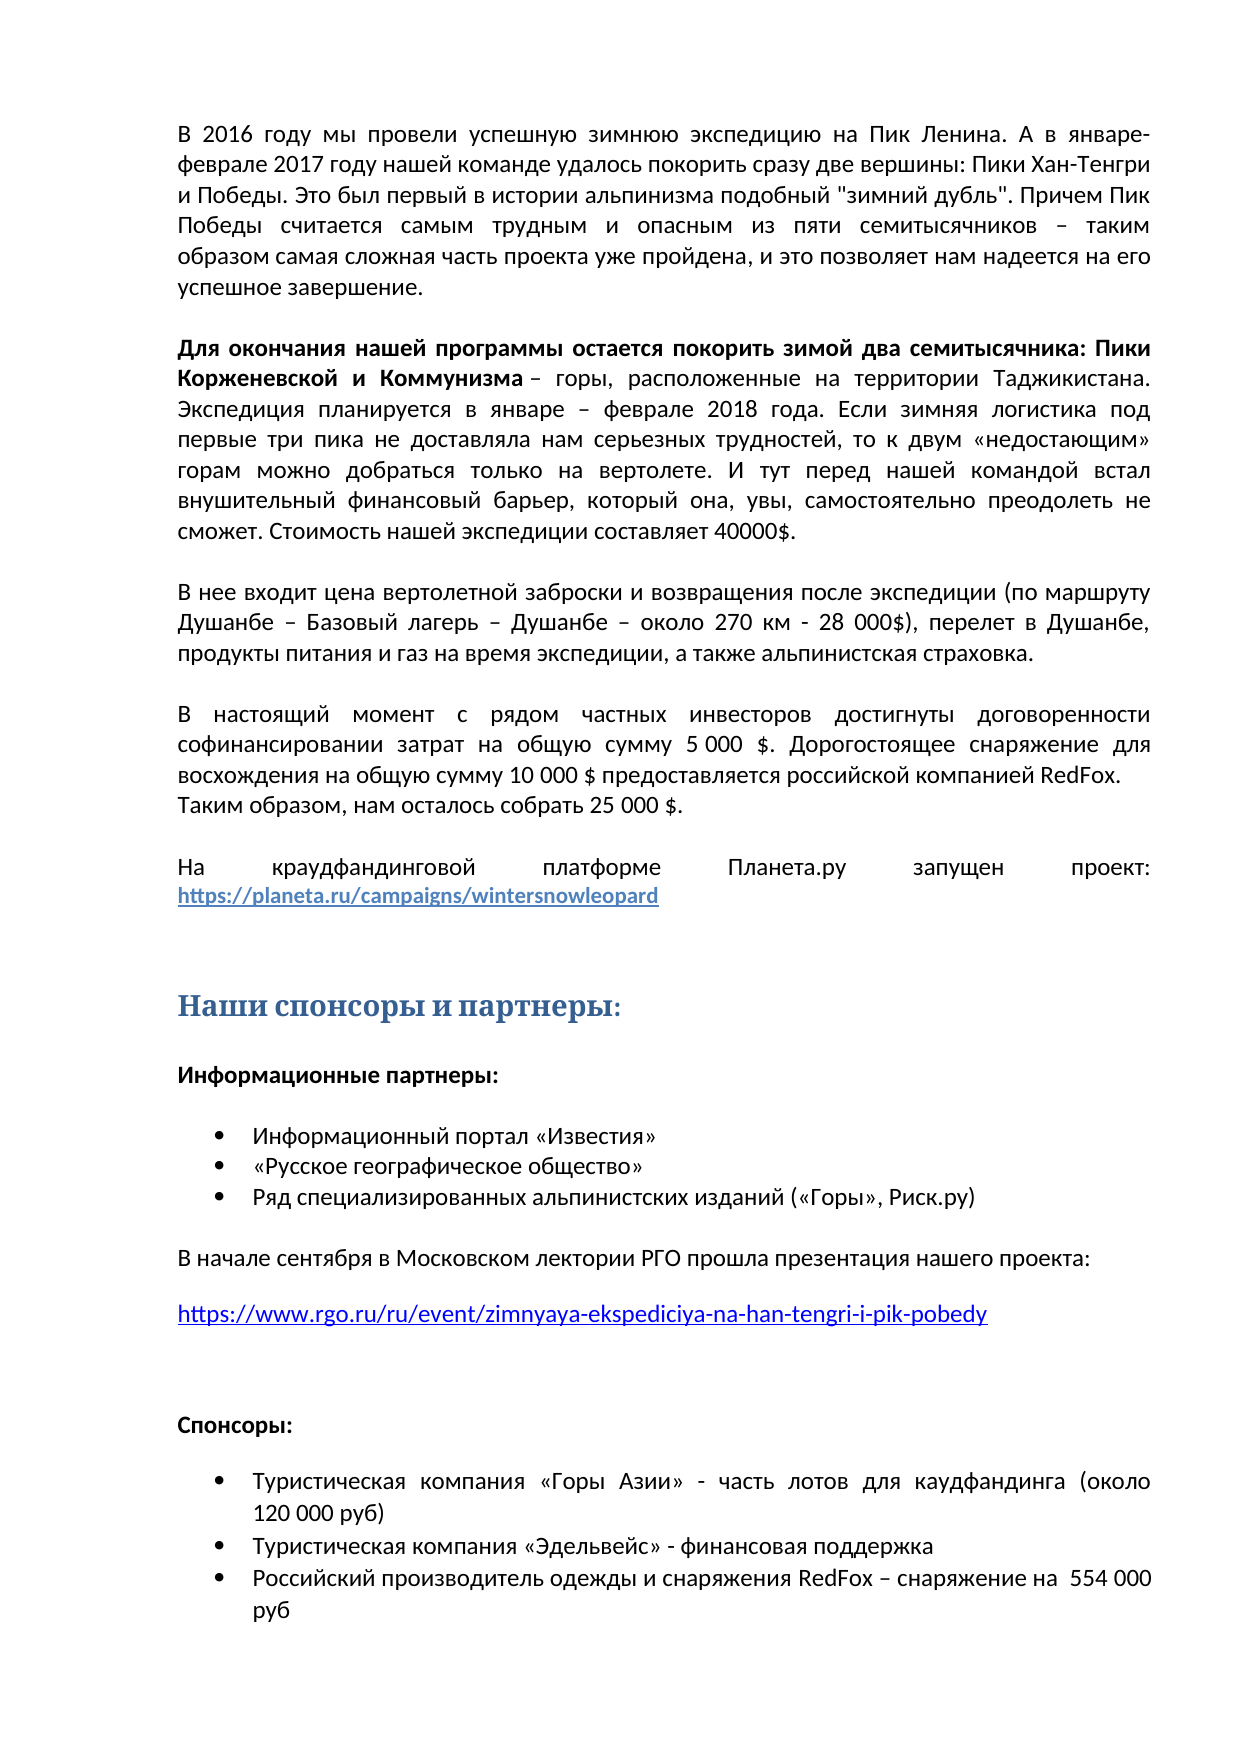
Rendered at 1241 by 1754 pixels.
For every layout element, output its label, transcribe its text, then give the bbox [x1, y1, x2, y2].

subtitle Наши спонсоры и партнеры: [177, 990, 1152, 1023]
text Таким образом, нам осталось собрать 25 000 $. [177, 789, 1152, 820]
text Информационные партнеры: [177, 1059, 1152, 1089]
text Спонсоры: [177, 1409, 1152, 1440]
list Российский производитель одежды и снаряжения RedFox – снаряжение на 554 000 руб [215, 1562, 1152, 1625]
list Туристическая компания «Эдельвейс» - финансовая поддержка [215, 1530, 1152, 1560]
text https://www.rgo.ru/ru/event/zimnyaya-ekspediciya-na-han-tengri-i-pik-pobedy [177, 1298, 1152, 1328]
text На краудфандинговой платформе Планета.ру запущен проект: https://planeta.ru/campaigns/wintersnowleopard [177, 851, 1152, 909]
list «Русское географическое общество» [215, 1150, 1152, 1181]
text В начале сентября в Московском лектории РГО прошла презентация нашего проекта: [177, 1242, 1152, 1272]
list Туристическая компания «Горы Азии» - часть лотов для каудфандинга (около 120 000 руб) [215, 1465, 1152, 1528]
text В нее входит цена вертолетной заброски и возвращения после экспедиции (по маршруту Душанбе – Базовый лагерь – Душанбе – около 270 км - 28 000$), перелет в Душанбе, продукты питания и газ на время экспедиции, а также альпинистская страховка. [177, 576, 1152, 667]
text Для окончания нашей программы остается покорить зимой два семитысячника: Пики Корженевской и Коммунизма – горы, расположенные на территории Таджикистана. Экспедиция планируется в январе – феврале 2018 года. Если зимняя логистика под первые три пика не доставляла нам серьезных трудностей, то к двум «недостающим» горам можно добраться только на вертолете. И тут перед нашей командой встал внушительный финансовый барьер, который она, увы, самостоятельно преодолеть не сможет. Стоимость нашей экспедиции составляет 40000$. [177, 332, 1152, 545]
text В 2016 году мы провели успешную зимнюю экспедицию на Пик Ленина. А в январе-феврале 2017 году нашей команде удалось покорить сразу две вершины: Пики Хан-Тенгри и Победы. Это был первый в истории альпинизма подобный "зимний дубль". Причем Пик Победы считается самым трудным и опасным из пяти семитысячников – таким образом самая сложная часть проекта уже пройдена, и это позволяет нам надеется на его успешное завершение. [177, 118, 1152, 301]
list Ряд специализированных альпинистских изданий («Горы», Риск.ру) [215, 1181, 1152, 1211]
list Информационный портал «Известия» [215, 1120, 1152, 1150]
text В настоящий момент с рядом частных инвесторов достигнуты договоренности софинансировании затрат на общую сумму 5 000 $. Дорогостоящее снаряжение для восхождения на общую сумму 10 000 $ предоставляется российской компанией RedFox. [177, 698, 1152, 789]
